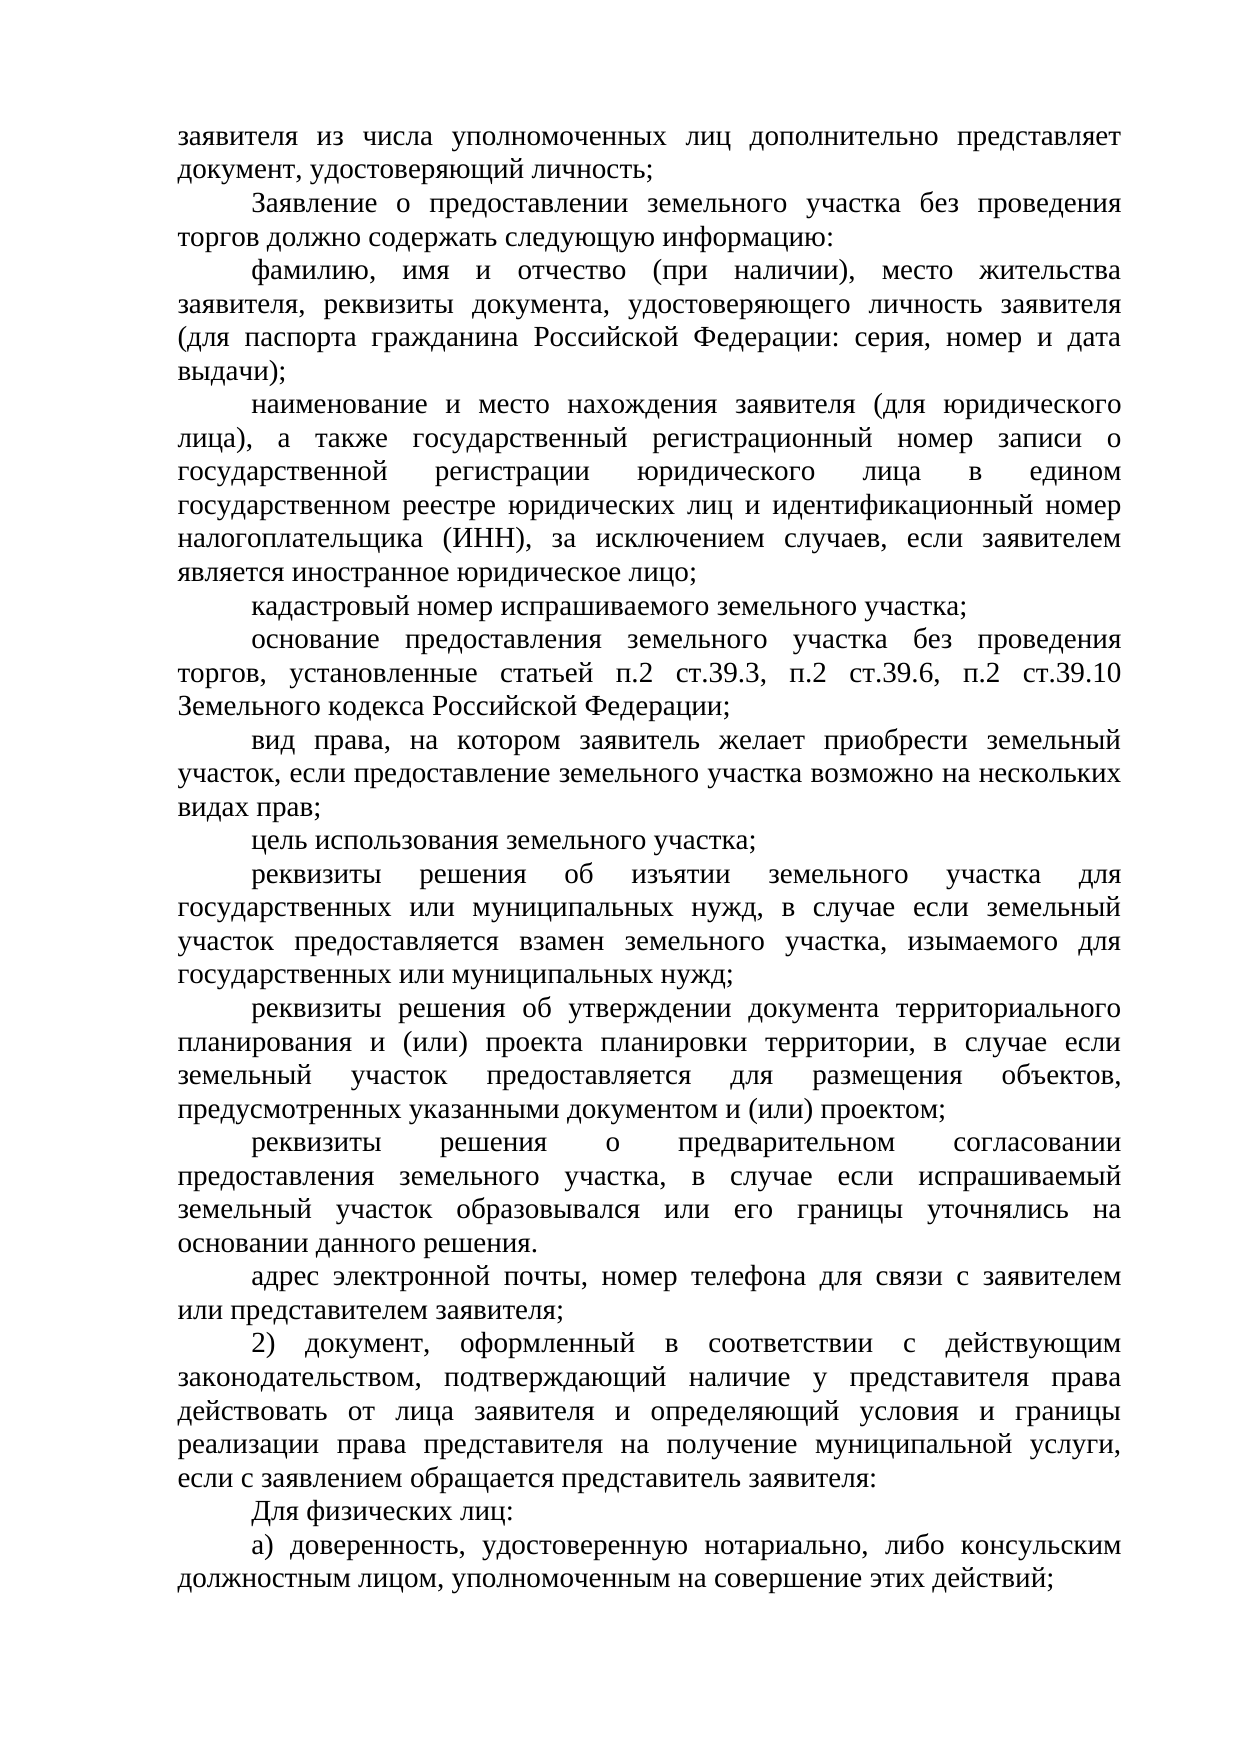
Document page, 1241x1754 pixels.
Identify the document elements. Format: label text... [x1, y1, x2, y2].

text Для физических лиц: [177, 1493, 1122, 1527]
text реквизиты решения об изъятии земельного участка для государственных или муниципальных нужд, в случае если земельный участок предоставляется взамен земельного участка, изымаемого для государственных или муниципальных нужд; [177, 856, 1122, 990]
text фамилию, имя и отчество (при наличии), место жительства заявителя, реквизиты документа, удостоверяющего личность заявителя (для паспорта гражданина Российской Федерации: серия, номер и дата выдачи); [177, 252, 1122, 386]
text кадастровый номер испрашиваемого земельного участка; [177, 588, 1122, 621]
text реквизиты решения об утверждении документа территориального планирования и (или) проекта планировки территории, в случае если земельный участок предоставляется для размещения объектов, предусмотренных указанными документом и (или) проектом; [177, 990, 1122, 1124]
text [177, 118, 1122, 185]
text основание предоставления земельного участка без проведения торгов, установленные статьей п.2 ст.39.3, п.2 ст.39.6, п.2 ст.39.10 Земельного кодекса Российской Федерации; [177, 621, 1122, 722]
text а) доверенность, удостоверенную нотариально, либо консульским должностным лицом, уполномоченным на совершение этих действий; [177, 1527, 1122, 1594]
text вид права, на котором заявитель желает приобрести земельный участок, если предоставление земельного участка возможно на нескольких видах прав; [177, 722, 1122, 822]
text 2) документ, оформленный в соответствии с действующим законодательством, подтверждающий наличие у представителя права действовать от лица заявителя и определяющий условия и границы реализации права представителя на получение муниципальной услуги, если с заявлением обращается представитель заявителя: [177, 1326, 1122, 1493]
text наименование и место нахождения заявителя (для юридического лица), а также государственный регистрационный номер записи о государственной регистрации юридического лица в едином государственном реестре юридических лиц и идентификационный номер налогоплательщика (ИНН), за исключением случаев, если заявителем является иностранное юридическое лицо; [177, 386, 1122, 588]
text адрес электронной почты, номер телефона для связи с заявителем или представителем заявителя; [177, 1258, 1122, 1326]
text реквизиты решения о предварительном согласовании предоставления земельного участка, в случае если испрашиваемый земельный участок образовывался или его границы уточнялись на основании данного решения. [177, 1124, 1122, 1258]
text цель использования земельного участка; [177, 822, 1122, 856]
text Заявление о предоставлении земельного участка без проведения торгов должно содержать следующую информацию: [177, 185, 1122, 252]
